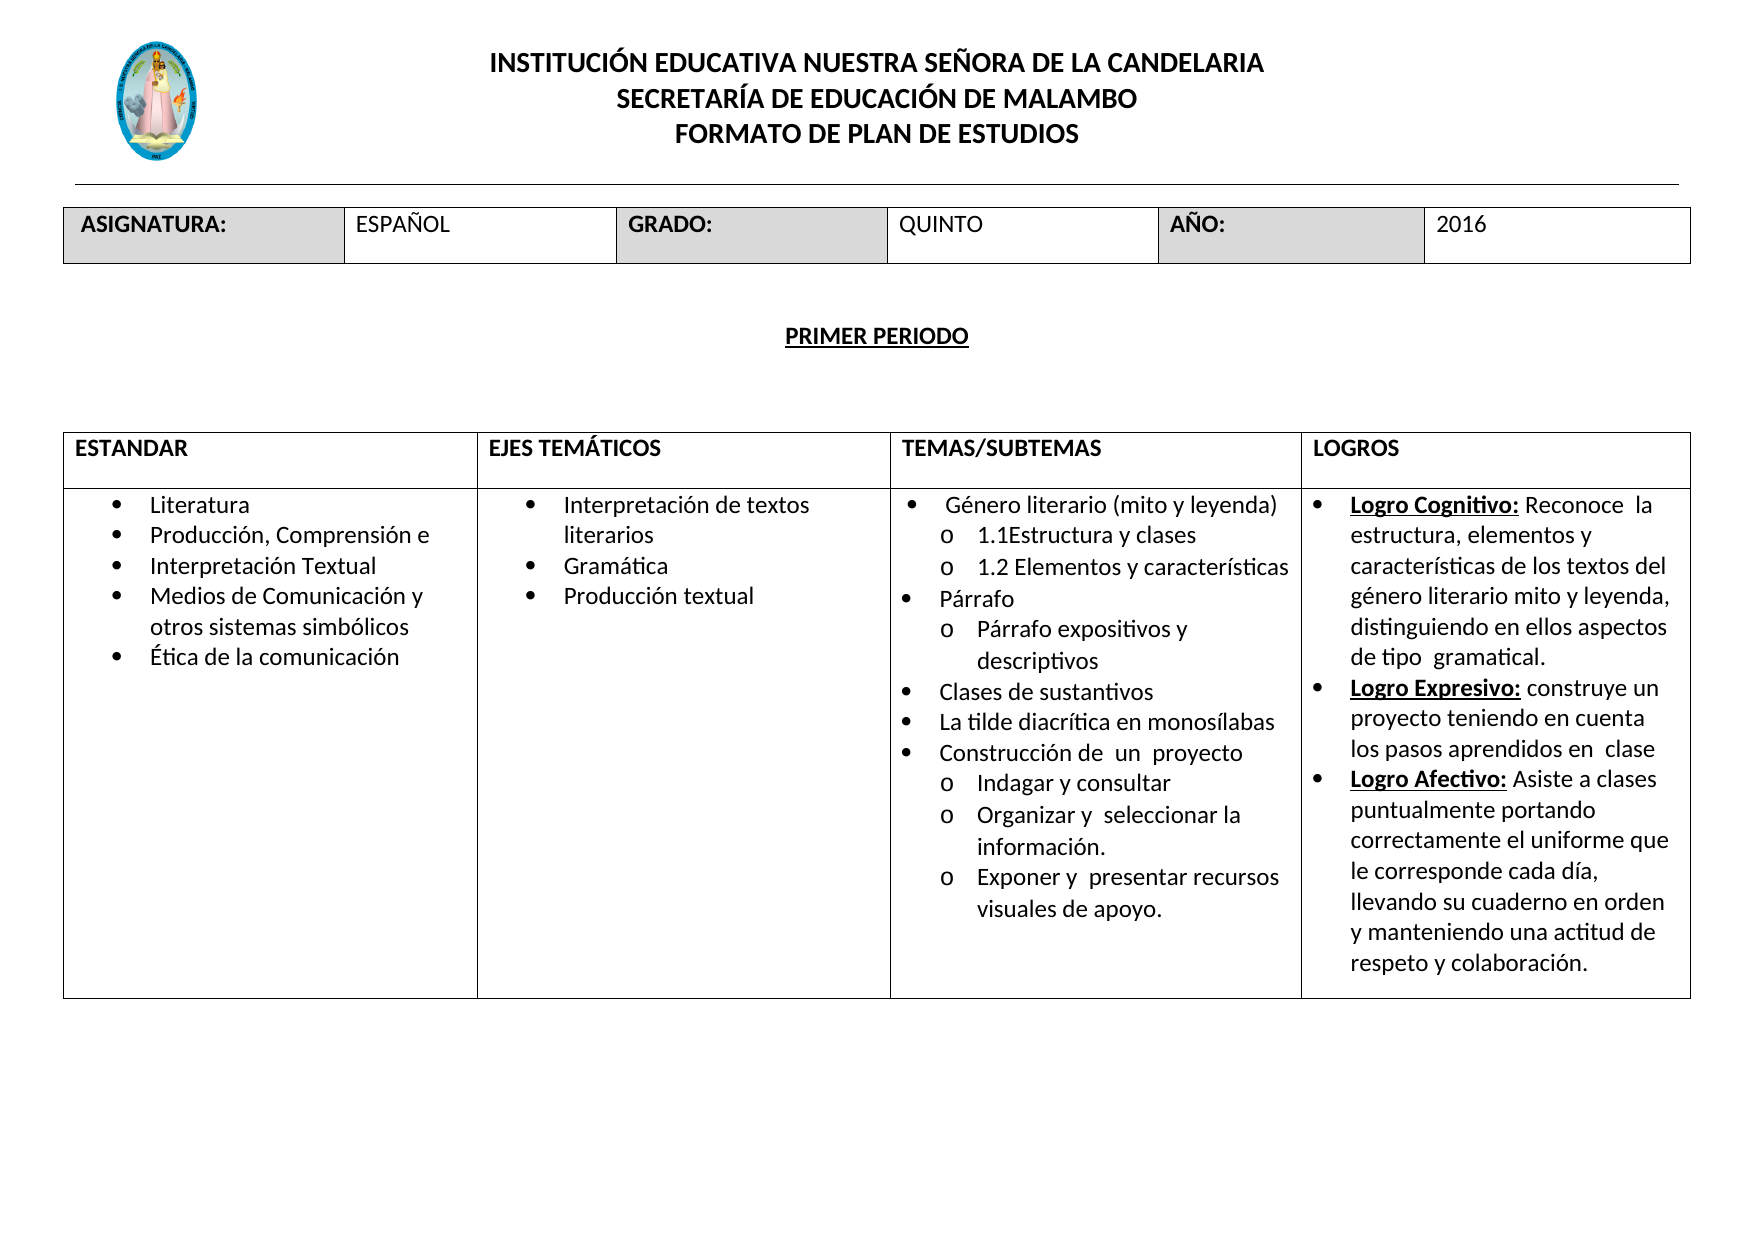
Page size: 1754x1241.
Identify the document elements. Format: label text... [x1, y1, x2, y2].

table_header ASIGNATURA: [64, 208, 344, 263]
table_cell Género literario (mito y leyenda) 1.1Estructura y clases 1.2 Elementos y características Párrafo Párrafo expositivos y descriptivos Clases de sustantivos La tilde diacrítica en monosílabas Construcción de un proyecto Indagar y consultar Organizar y seleccionar la información. Exponer y presentar recursos visuales de apoyo. [891, 489, 1301, 998]
table_header ESTANDAR [64, 433, 477, 488]
picture [110, 41, 203, 166]
table_cell Logro Cognitivo: Reconoce la estructura, elementos y características de los textos del género literario mito y leyenda, distinguiendo en ellos aspectos de tipo gramatical. Logro Expresivo: construye un proyecto teniendo en cuenta los pasos aprendidos en clase Logro Afectivo: Asiste a clases puntualmente portando correctamente el uniforme que le corresponde cada día, llevando su cuaderno en orden y manteniendo una actitud de respeto y colaboración. [1302, 489, 1690, 998]
table_header AÑO: [1159, 208, 1424, 263]
table_header GRADO: [617, 208, 887, 263]
table_header ESPAÑOL [345, 208, 616, 263]
table_header 2016 [1425, 208, 1690, 263]
text PRIMER PERIODO [75, 320, 1679, 350]
table_header LOGROS [1302, 433, 1690, 488]
table_header TEMAS/SUBTEMAS [891, 433, 1301, 488]
table_cell Interpretación de textos literarios Gramática Producción textual [478, 489, 890, 998]
table_header EJES TEMÁTICOS [478, 433, 890, 488]
table_cell Literatura Producción, Comprensión e Interpretación Textual Medios de Comunicación y otros sistemas simbólicos Ética de la comunicación [64, 489, 477, 998]
picture [124, 49, 189, 152]
table_header QUINTO [888, 208, 1158, 263]
